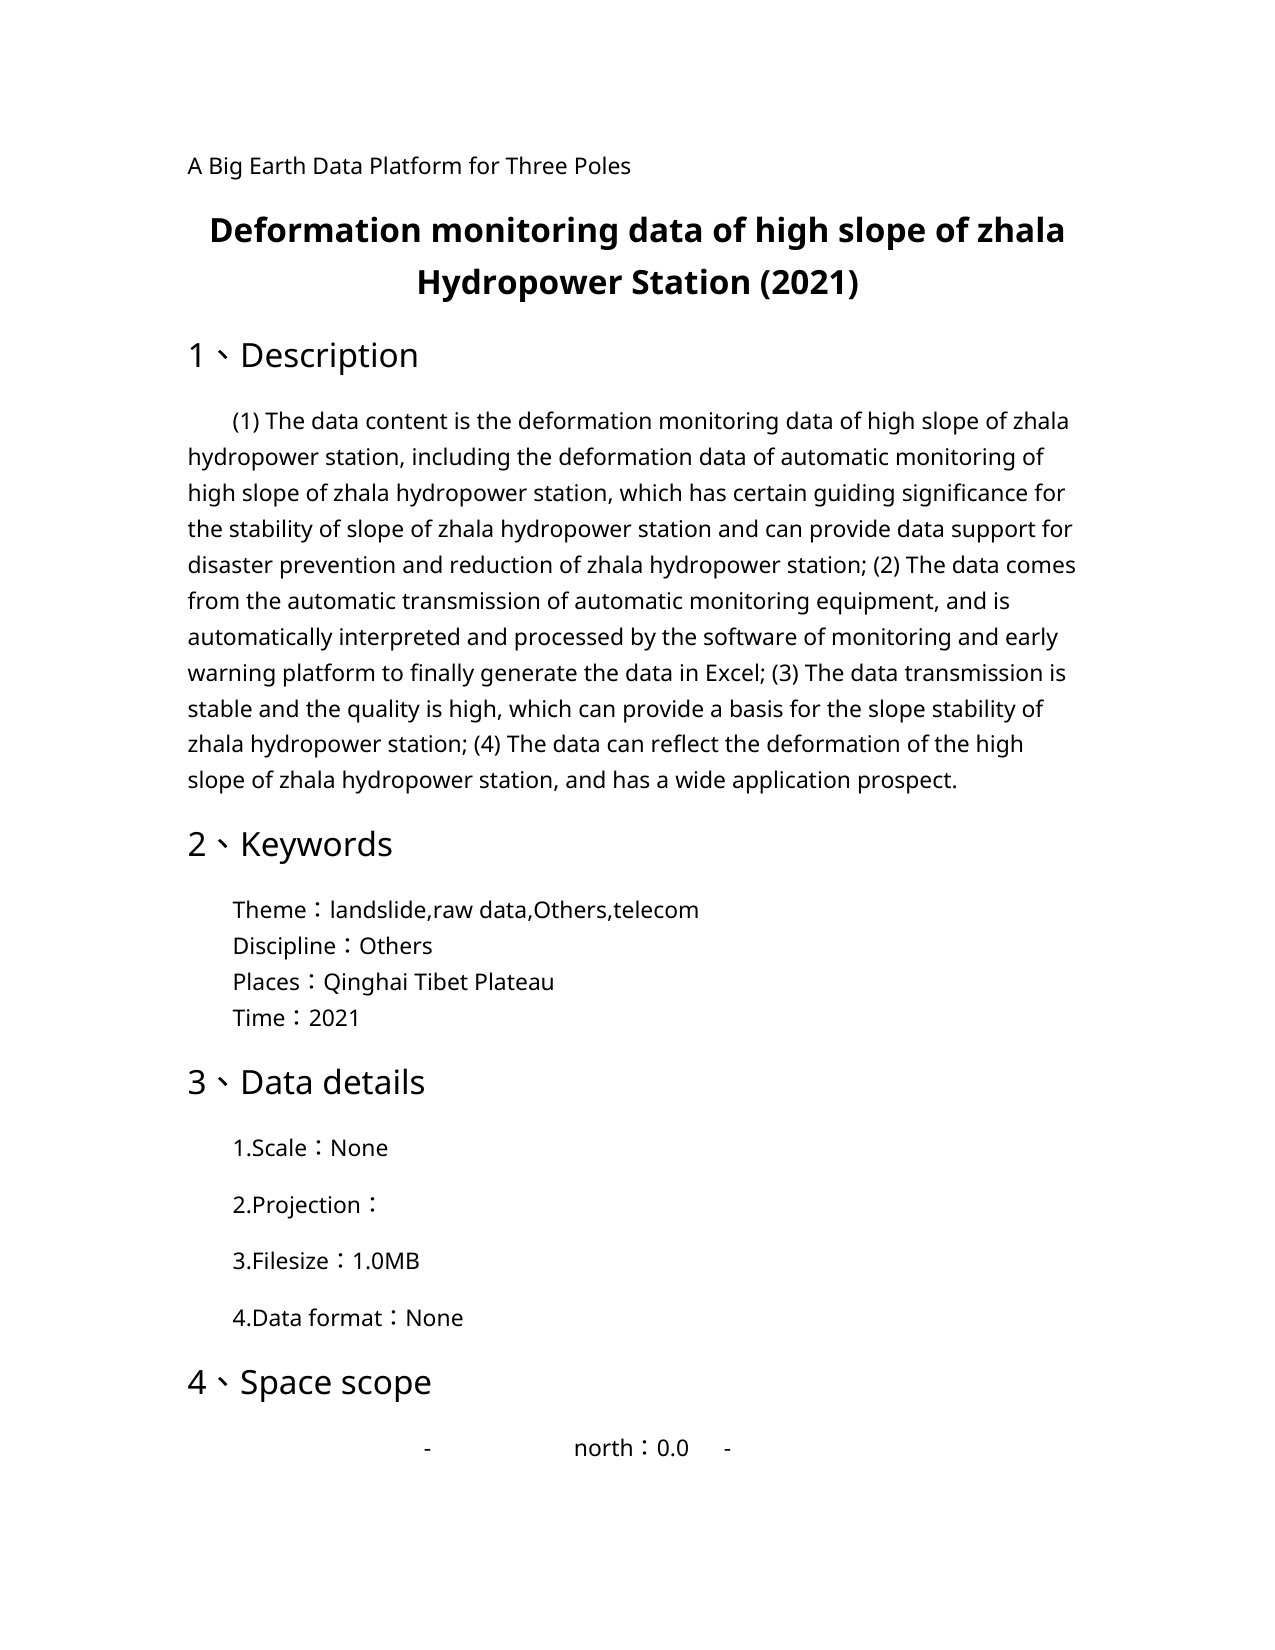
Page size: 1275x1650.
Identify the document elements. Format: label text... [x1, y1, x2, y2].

text (1) The data content is the deformation monitoring data of high slope of zhala hydropower station, including the deformation data of automatic monitoring of high slope of zhala hydropower station, which has certain guiding significance for the stability of slope of zhala hydropower station and can provide data support for disaster prevention and reduction of zhala hydropower station; (2) The data comes from the automatic transmission of automatic monitoring equipment, and is automatically interpreted and processed by the software of monitoring and early warning platform to finally generate the data in Excel; (3) The data transmission is stable and the quality is high, which can provide a basis for the slope stability of zhala hydropower station; (4) The data can reflect the deformation of the high slope of zhala hydropower station, and has a wide application prospect. [187, 405, 1087, 796]
text 3.Filesize：1.0MB [232, 1245, 1087, 1277]
text Theme：landslide,raw data,Others,telecom Discipline：Others Places：Qinghai Tibet Plateau Time：2021 [232, 894, 1087, 1033]
text 1.Scale：None [232, 1132, 1087, 1163]
text 3、Data details [187, 1059, 1087, 1104]
text 2.Projection： [232, 1188, 1087, 1220]
text 4.Data format：None [232, 1302, 1087, 1333]
text 1、Description [187, 332, 1087, 377]
table_header - [713, 1432, 862, 1488]
text Deformation monitoring data of high slope of zhala Hydropower Station (2021) [187, 207, 1087, 304]
text 4、Space scope [187, 1359, 1087, 1404]
text A Big Earth Data Platform for Three Poles [187, 150, 1087, 181]
table_header - [413, 1432, 562, 1488]
text 2、Keywords [187, 821, 1087, 867]
table_header north：0.0 [563, 1432, 712, 1488]
